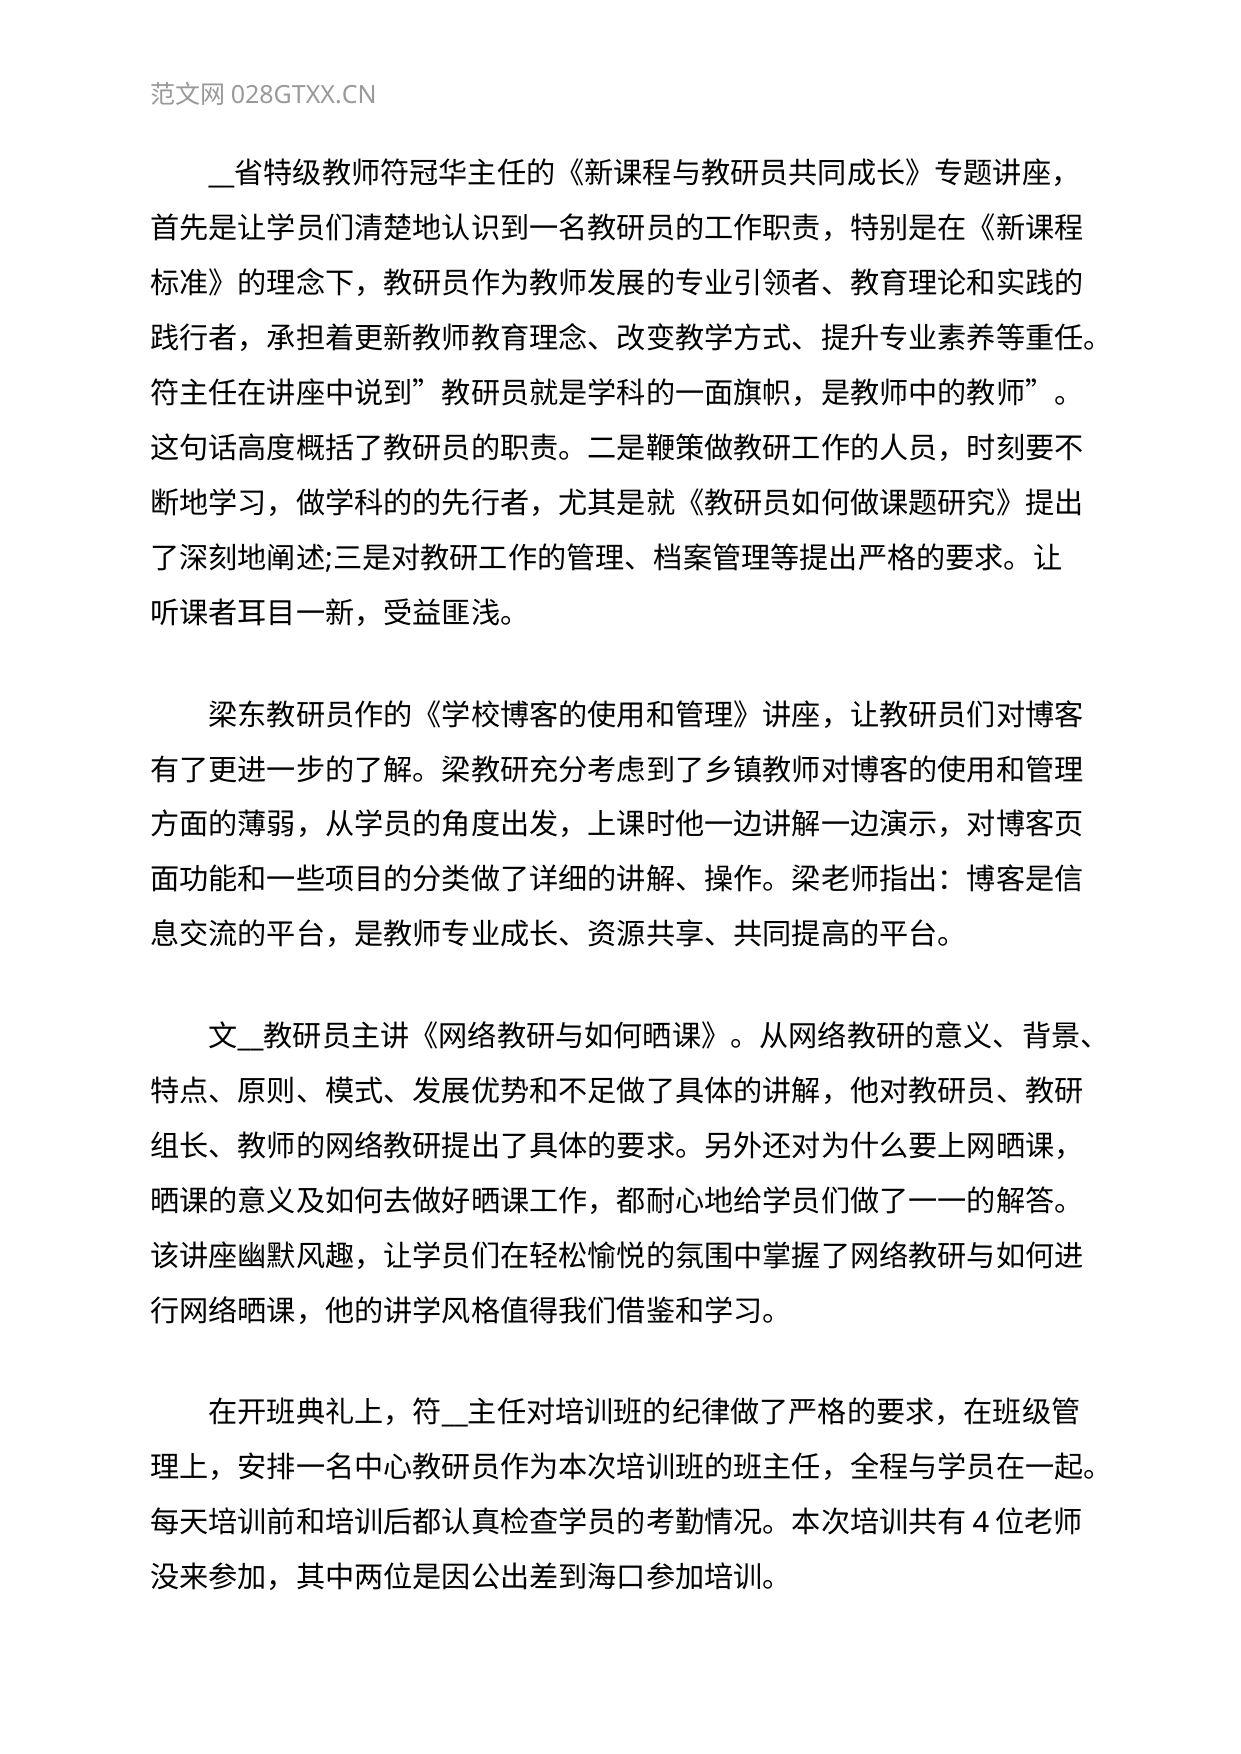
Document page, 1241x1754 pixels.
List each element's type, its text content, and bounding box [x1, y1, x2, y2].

text 文__教研员主讲《网络教研与如何晒课》。从网络教研的意义、背景、特点、原则、模式、发展优势和不足做了具体的讲解，他对教研员、教研组长、教师的网络教研提出了具体的要求。另外还对为什么要上网晒课，晒课的意义及如何去做好晒课工作，都耐心地给学员们做了一一的解答。该讲座幽默风趣，让学员们在轻松愉悦的氛围中掌握了网络教研与如何进行网络晒课，他的讲学风格值得我们借鉴和学习。 [150, 1012, 1090, 1329]
text 在开班典礼上，符__主任对培训班的纪律做了严格的要求，在班级管理上，安排一名中心教研员作为本次培训班的班主任，全程与学员在一起。每天培训前和培训后都认真检查学员的考勤情况。本次培训共有4位老师没来参加，其中两位是因公出差到海口参加培训。 [150, 1389, 1090, 1596]
text 梁东教研员作的《学校博客的使用和管理》讲座，让教研员们对博客有了更进一步的了解。梁教研充分考虑到了乡镇教师对博客的使用和管理方面的薄弱，从学员的角度出发，上课时他一边讲解一边演示，对博客页面功能和一些项目的分类做了详细的讲解、操作。梁老师指出：博客是信息交流的平台，是教师专业成长、资源共享、共同提高的平台。 [150, 691, 1090, 953]
text __省特级教师符冠华主任的《新课程与教研员共同成长》专题讲座，首先是让学员们清楚地认识到一名教研员的工作职责，特别是在《新课程标准》的理念下，教研员作为教师发展的专业引领者、教育理论和实践的践行者，承担着更新教师教育理念、改变教学方式、提升专业素养等重任。符主任在讲座中说到”教研员就是学科的一面旗帜，是教师中的教师”。这句话高度概括了教研员的职责。二是鞭策做教研工作的人员，时刻要不断地学习，做学科的的先行者，尤其是就《教研员如何做课题研究》提出了深刻地阐述;三是对教研工作的管理、档案管理等提出严格的要求。让听课者耳目一新，受益匪浅。 [150, 150, 1090, 632]
